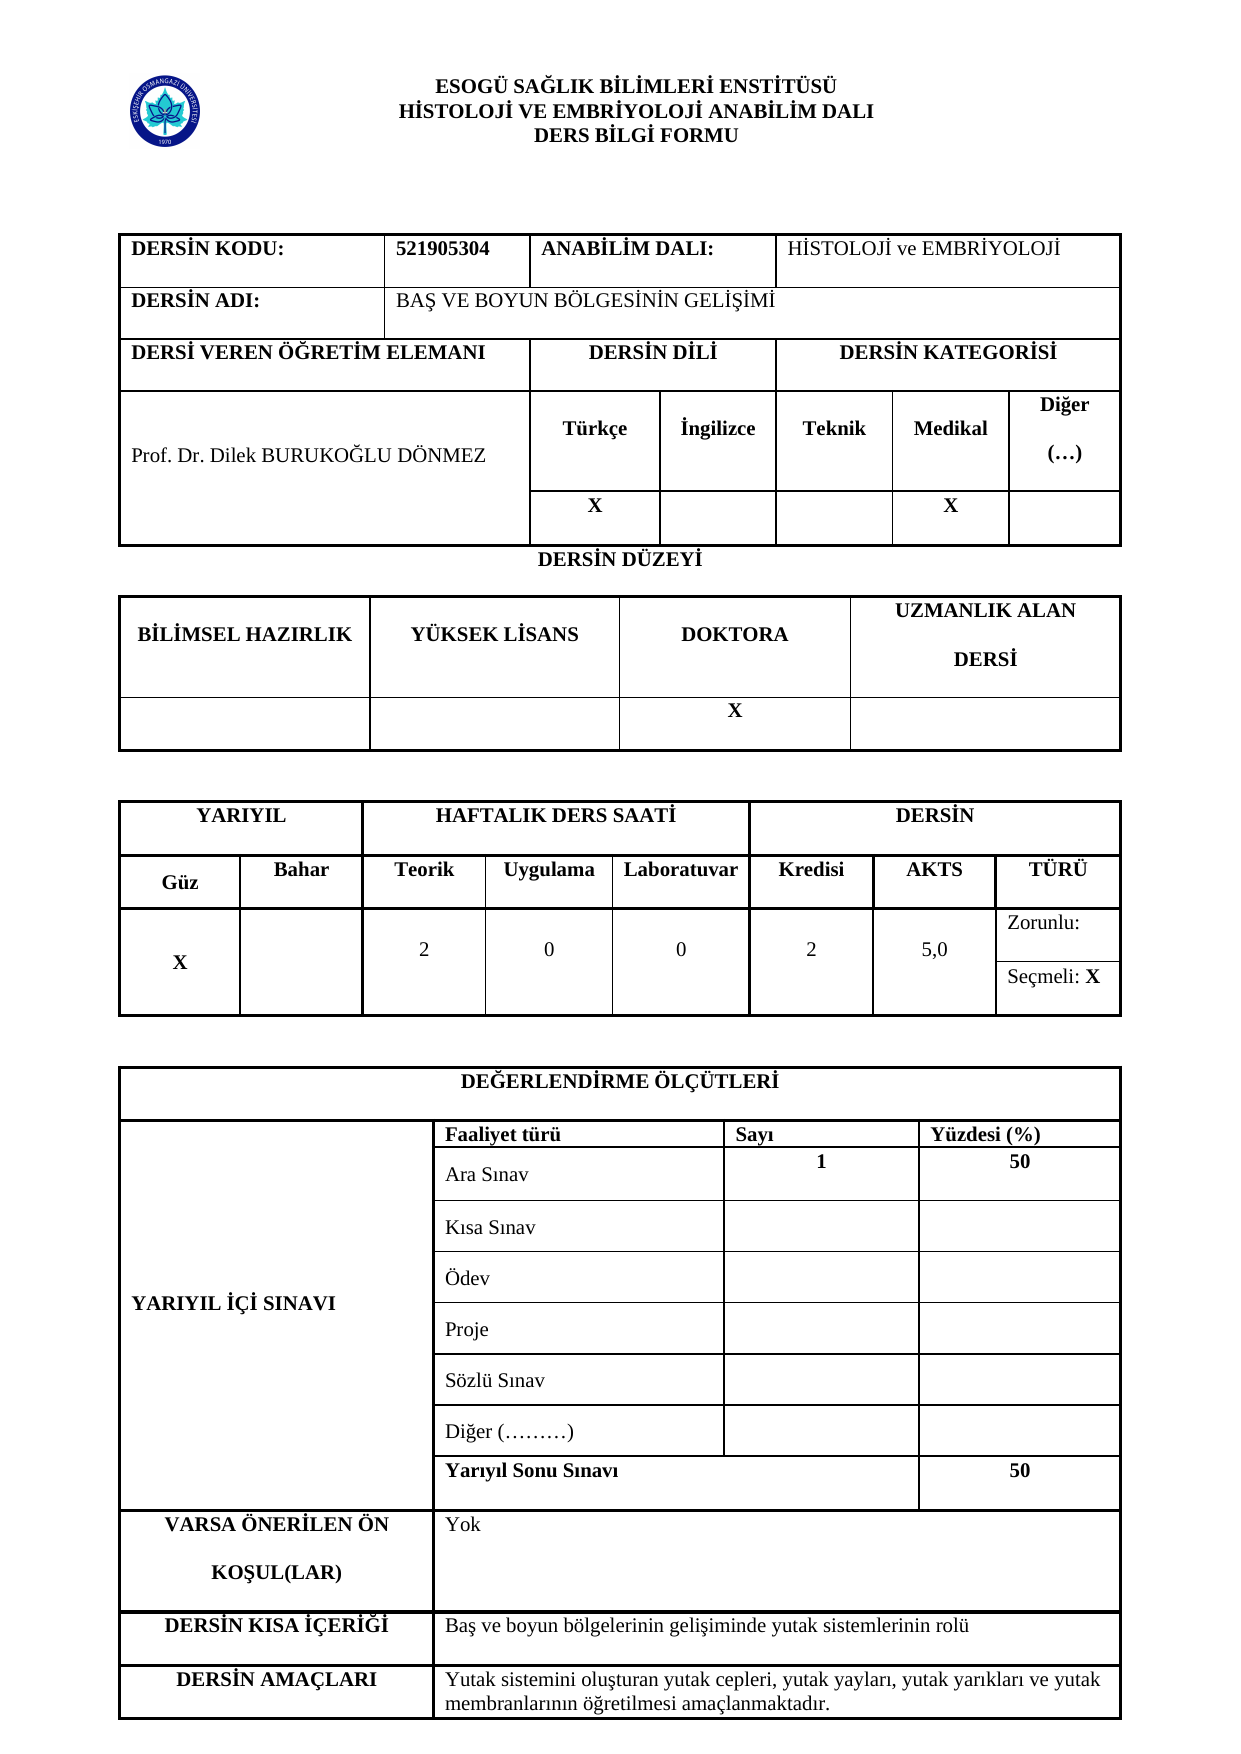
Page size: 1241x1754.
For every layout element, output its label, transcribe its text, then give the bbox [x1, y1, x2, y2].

table_cell Yüzdesi (%) [920, 1122, 1119, 1146]
table_cell 50 [920, 1148, 1119, 1199]
text DERSİN DÜZEYİ [118, 547, 1122, 571]
table_cell [241, 910, 361, 1014]
table_cell 2 [751, 910, 872, 1014]
table_cell DERSİN DİLİ [531, 340, 775, 390]
table_cell Sözlü Sınav [435, 1355, 723, 1404]
table_cell 50 [920, 1457, 1119, 1509]
table_cell Kredisi [751, 857, 872, 907]
table_cell İngilizce [661, 392, 775, 490]
table_cell [920, 1252, 1119, 1302]
table_cell [371, 698, 619, 749]
table_cell X [531, 492, 659, 544]
table_header ANABİLİM DALI: [531, 236, 775, 286]
table_header HİSTOLOJİ ve EMBRİYOLOJİ [777, 236, 1119, 286]
table_cell YARIYIL İÇİ SINAVI [121, 1122, 432, 1509]
table_cell [725, 1201, 918, 1251]
table_cell [725, 1406, 918, 1455]
table_cell Teknik [777, 392, 892, 490]
table_cell Türkçe [531, 392, 659, 490]
table_cell 2 [364, 910, 485, 1014]
table_cell Ara Sınav [435, 1148, 723, 1199]
table_cell Faaliyet türü [435, 1122, 723, 1146]
table_cell Zorunlu: [997, 910, 1119, 961]
table_cell X [620, 698, 850, 749]
table_cell DERSİN ADI: [121, 288, 384, 338]
table_cell Medikal [893, 392, 1008, 490]
table_header HAFTALIK DERS SAATİ [364, 803, 748, 854]
table_header YARIYIL [121, 803, 361, 854]
table_cell [1010, 492, 1119, 544]
table_cell X [893, 492, 1008, 544]
table_header DEĞERLENDİRME ÖLÇÜTLERİ [121, 1069, 1119, 1119]
table_cell Uygulama [486, 857, 612, 907]
table_cell Diğer (………) [435, 1406, 723, 1455]
table_cell 0 [613, 910, 748, 1014]
table_cell [121, 698, 369, 749]
table_cell Güz [121, 857, 239, 907]
table_cell Yarıyıl Sonu Sınavı [435, 1457, 918, 1509]
table_cell [920, 1355, 1119, 1404]
table_cell Teorik [364, 857, 485, 907]
table_cell DERSİN AMAÇLARI [121, 1667, 432, 1717]
table_cell [920, 1303, 1119, 1353]
table_cell Diğer (…) [1010, 392, 1119, 490]
table_cell Kısa Sınav [435, 1201, 723, 1251]
table_header UZMANLIK ALAN DERSİ [851, 598, 1119, 697]
table_cell 1 [725, 1148, 918, 1199]
table_cell Ödev [435, 1252, 723, 1302]
table_header BİLİMSEL HAZIRLIK [121, 598, 369, 697]
table_cell [777, 492, 892, 544]
table_cell [920, 1406, 1119, 1455]
table_cell Sayı [725, 1122, 918, 1146]
table_cell Prof. Dr. Dilek BURUKOĞLU DÖNMEZ [121, 392, 529, 544]
table_cell AKTS [875, 857, 994, 907]
table_cell [725, 1303, 918, 1353]
table_cell Bahar [241, 857, 361, 907]
table_cell DERSİ VEREN ÖĞRETİM ELEMANI [121, 340, 529, 390]
table_cell TÜRÜ [997, 857, 1119, 907]
table_cell Yok [435, 1512, 1119, 1610]
table_cell DERSİN KISA İÇERİĞİ [121, 1614, 432, 1664]
table_cell Proje [435, 1303, 723, 1353]
table_header DERSİN KODU: [121, 236, 384, 286]
table_cell 5,0 [874, 910, 995, 1014]
table_cell [851, 698, 1119, 749]
table_cell BAŞ VE BOYUN BÖLGESİNİN GELİŞİMİ [385, 288, 1119, 338]
table_cell [920, 1201, 1119, 1251]
table_cell Seçmeli: X [997, 962, 1119, 1014]
table_header 521905304 [385, 236, 529, 286]
table_cell X [121, 910, 239, 1014]
table_cell VARSA ÖNERİLEN ÖN KOŞUL(LAR) [121, 1512, 432, 1610]
picture [129, 73, 200, 149]
table_cell 0 [486, 910, 612, 1014]
table_header DOKTORA [620, 598, 850, 697]
table_cell Laboratuvar [613, 857, 748, 907]
table_cell Yutak sistemini oluşturan yutak cepleri, yutak yayları, yutak yarıkları ve yutak membranlarının öğretilmesi amaçlanmaktadır. [435, 1667, 1119, 1717]
table_cell DERSİN KATEGORİSİ [777, 340, 1119, 390]
table_cell Baş ve boyun bölgelerinin gelişiminde yutak sistemlerinin rolü [435, 1614, 1119, 1664]
table_cell [725, 1252, 918, 1302]
table_header DERSİN [751, 803, 1119, 854]
table_cell [661, 492, 775, 544]
table_header YÜKSEK LİSANS [371, 598, 619, 697]
table_cell [725, 1355, 918, 1404]
